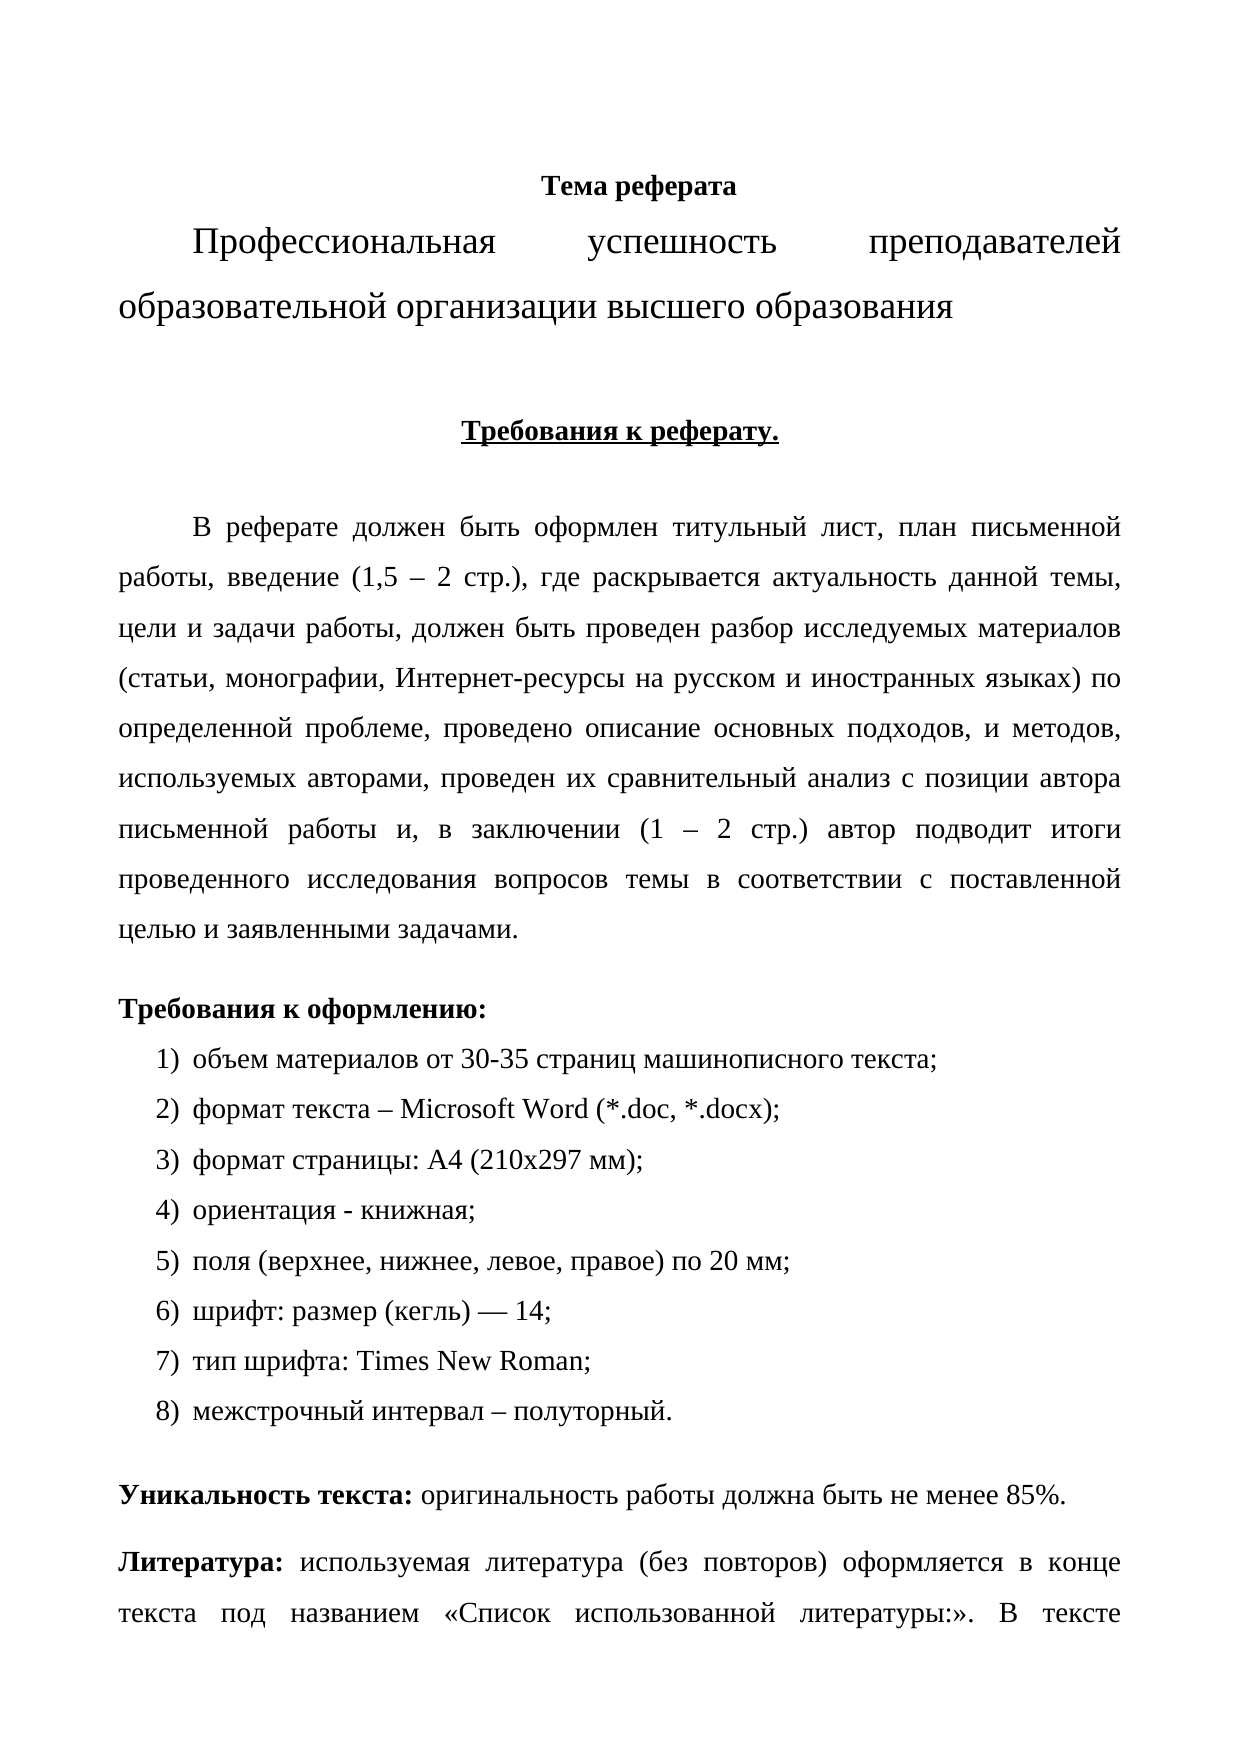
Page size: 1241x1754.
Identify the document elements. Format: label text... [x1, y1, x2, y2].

list шрифт: размер (кегль) — 14; [155, 1293, 1122, 1326]
text Уникальность текста: оригинальность работы должна быть не менее 85%. [118, 1477, 1122, 1511]
list тип шрифта: Times New Roman; [155, 1343, 1122, 1377]
list формат текста – Microsoft Word (*.doc, *.docx); [155, 1092, 1122, 1125]
list ориентация - книжная; [155, 1192, 1122, 1226]
list поля (верхнее, нижнее, левое, правое) по 20 мм; [155, 1243, 1122, 1276]
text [118, 1544, 1122, 1628]
text Требования к реферату. [118, 413, 1122, 446]
text В реферате должен быть оформлен титульный лист, план письменной работы, введение (1,5 – 2 стр.), где раскрывается актуальность данной темы, цели и задачи работы, должен быть проведен разбор исследуемых материалов (статьи, монографии, Интернет-ресурсы на русском и иностранных языках) по определенной проблеме, проведено описание основных подходов, и методов, используемых авторами, проведен их сравнительный анализ с позиции автора письменной работы и, в заключении (1 – 2 стр.) автор подводит итоги проведенного исследования вопросов темы в соответствии с поставленной целью и заявленными задачами. [118, 509, 1122, 945]
text Тема реферата [156, 168, 1122, 202]
list формат страницы: А4 (210x297 мм); [155, 1142, 1122, 1176]
list объем материалов от 30-35 страниц машинописного текста; [155, 1041, 1122, 1075]
list межстрочный интервал – полуторный. [155, 1393, 1122, 1427]
text Требования к оформлению: [118, 991, 1122, 1024]
text Профессиональная успешность преподавателей образовательной организации высшего образования [118, 219, 1122, 327]
